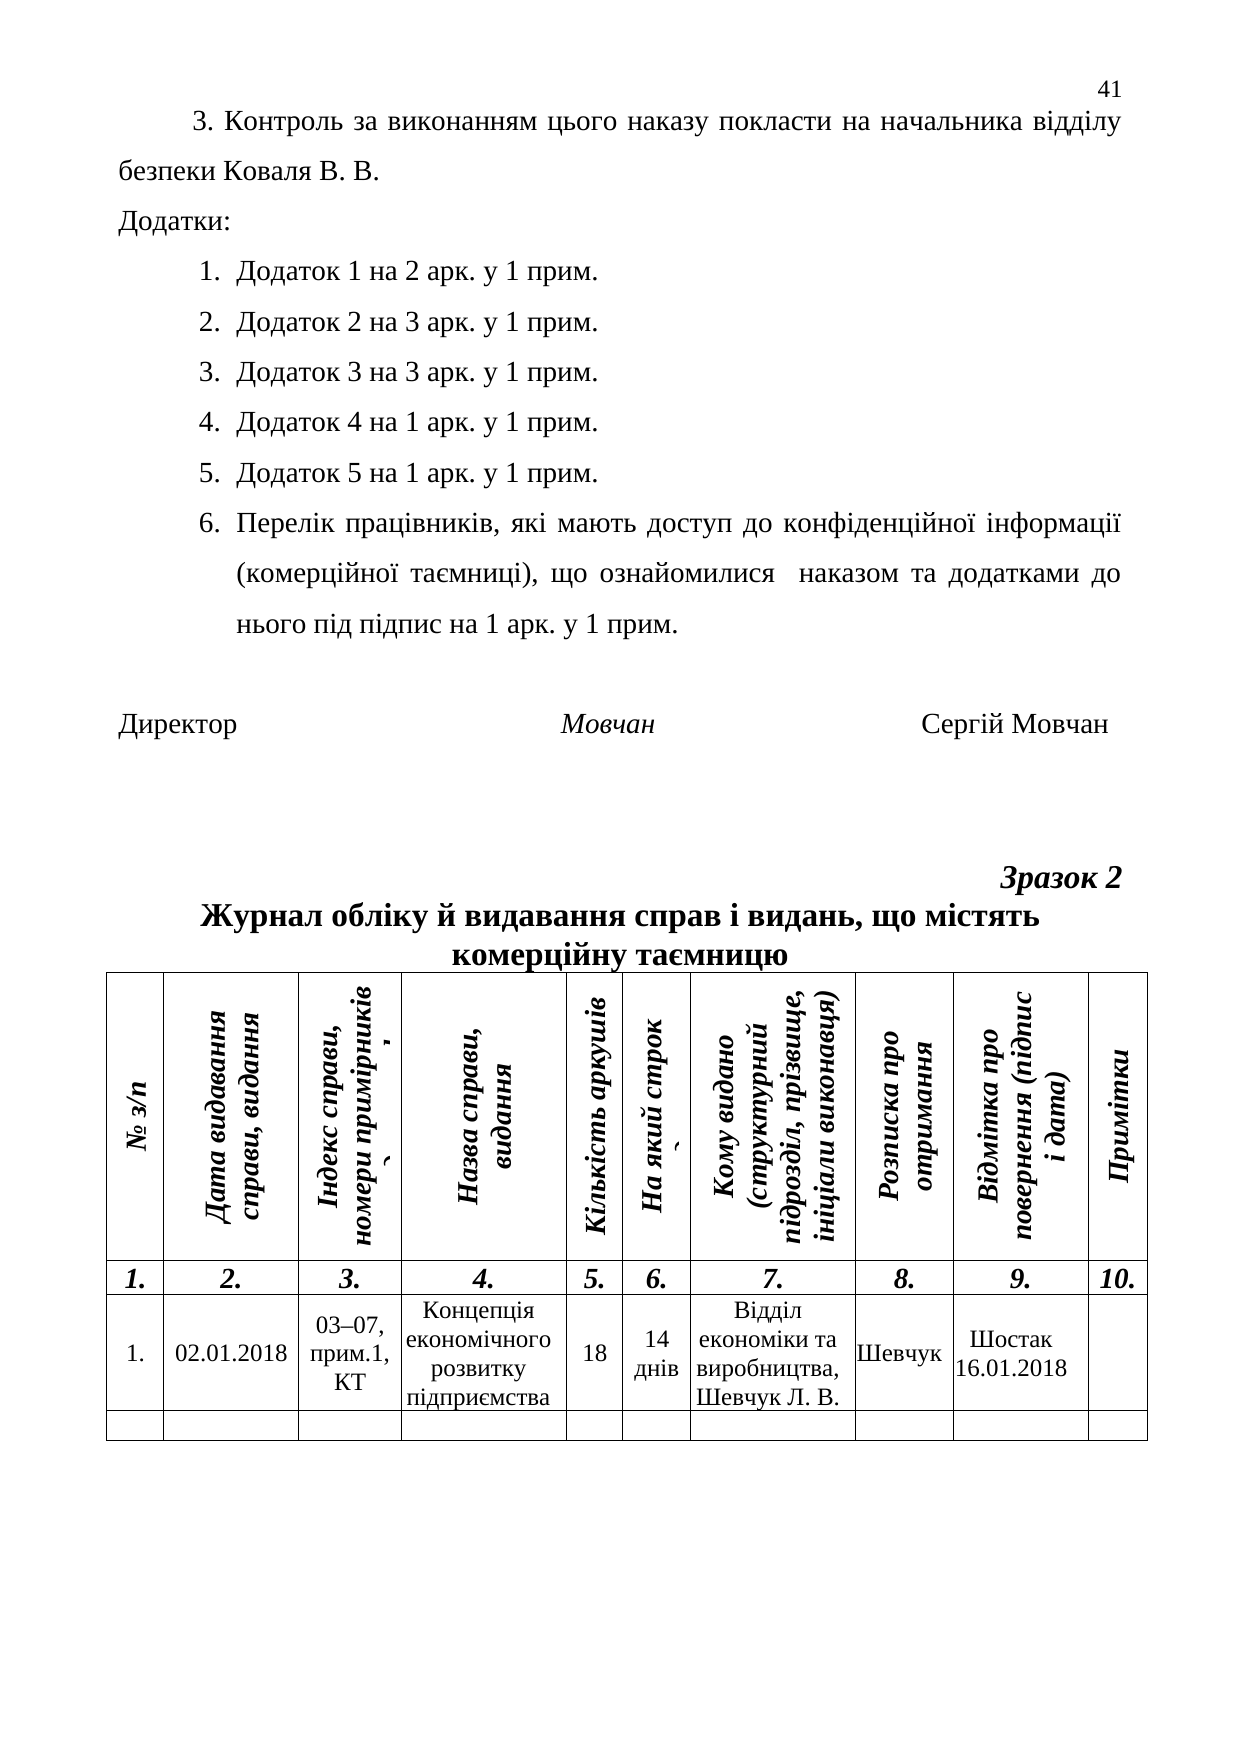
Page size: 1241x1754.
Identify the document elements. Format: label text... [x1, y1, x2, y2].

list Додаток 5 на 1 арк. у 1 прим. [199, 455, 1122, 488]
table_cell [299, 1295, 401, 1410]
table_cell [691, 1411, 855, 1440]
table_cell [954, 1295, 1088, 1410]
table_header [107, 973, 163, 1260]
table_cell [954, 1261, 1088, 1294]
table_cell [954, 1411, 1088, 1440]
text 3. Контроль за виконанням цього наказу покласти на начальника відділу безпеки Коваля В. В. [118, 103, 1122, 186]
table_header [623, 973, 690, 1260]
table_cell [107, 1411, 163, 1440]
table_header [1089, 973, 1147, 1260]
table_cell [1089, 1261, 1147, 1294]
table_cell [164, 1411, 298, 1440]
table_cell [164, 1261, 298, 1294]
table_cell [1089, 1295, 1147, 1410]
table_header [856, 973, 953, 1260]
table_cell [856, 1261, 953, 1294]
list Додаток 1 на 2 арк. у 1 прим. [199, 253, 1122, 287]
list Додаток 4 на 1 арк. у 1 прим. [199, 404, 1122, 438]
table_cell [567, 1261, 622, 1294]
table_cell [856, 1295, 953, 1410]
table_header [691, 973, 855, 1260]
list Перелік працівників, які мають доступ до конфіденційної інформації (комерційної таємниці), що ознайомилися наказом та додатками до нього під підпис на 1 арк. у 1 прим. [199, 505, 1122, 639]
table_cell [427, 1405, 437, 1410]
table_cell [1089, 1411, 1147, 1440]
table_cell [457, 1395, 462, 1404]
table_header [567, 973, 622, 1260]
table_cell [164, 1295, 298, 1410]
text Зразок 2 [118, 857, 1122, 896]
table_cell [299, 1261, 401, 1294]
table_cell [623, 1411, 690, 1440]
text Журнал обліку й видавання справ і видань, що містять комерційну таємницю [118, 896, 1122, 972]
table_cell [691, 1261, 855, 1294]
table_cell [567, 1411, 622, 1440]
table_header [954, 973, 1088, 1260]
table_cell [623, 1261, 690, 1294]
text Додатки: [118, 203, 1122, 237]
list Додаток 3 на 3 арк. у 1 прим. [199, 354, 1122, 388]
list Додаток 2 на 3 арк. у 1 прим. [199, 304, 1122, 337]
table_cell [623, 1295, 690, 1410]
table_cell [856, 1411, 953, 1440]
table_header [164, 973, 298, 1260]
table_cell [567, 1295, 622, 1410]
text Директор Мовчан Сергій Мовчан [118, 706, 1122, 740]
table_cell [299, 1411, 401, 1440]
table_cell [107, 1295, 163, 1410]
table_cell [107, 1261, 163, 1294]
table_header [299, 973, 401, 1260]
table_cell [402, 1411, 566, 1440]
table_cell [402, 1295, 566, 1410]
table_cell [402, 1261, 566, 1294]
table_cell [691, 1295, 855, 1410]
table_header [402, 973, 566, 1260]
